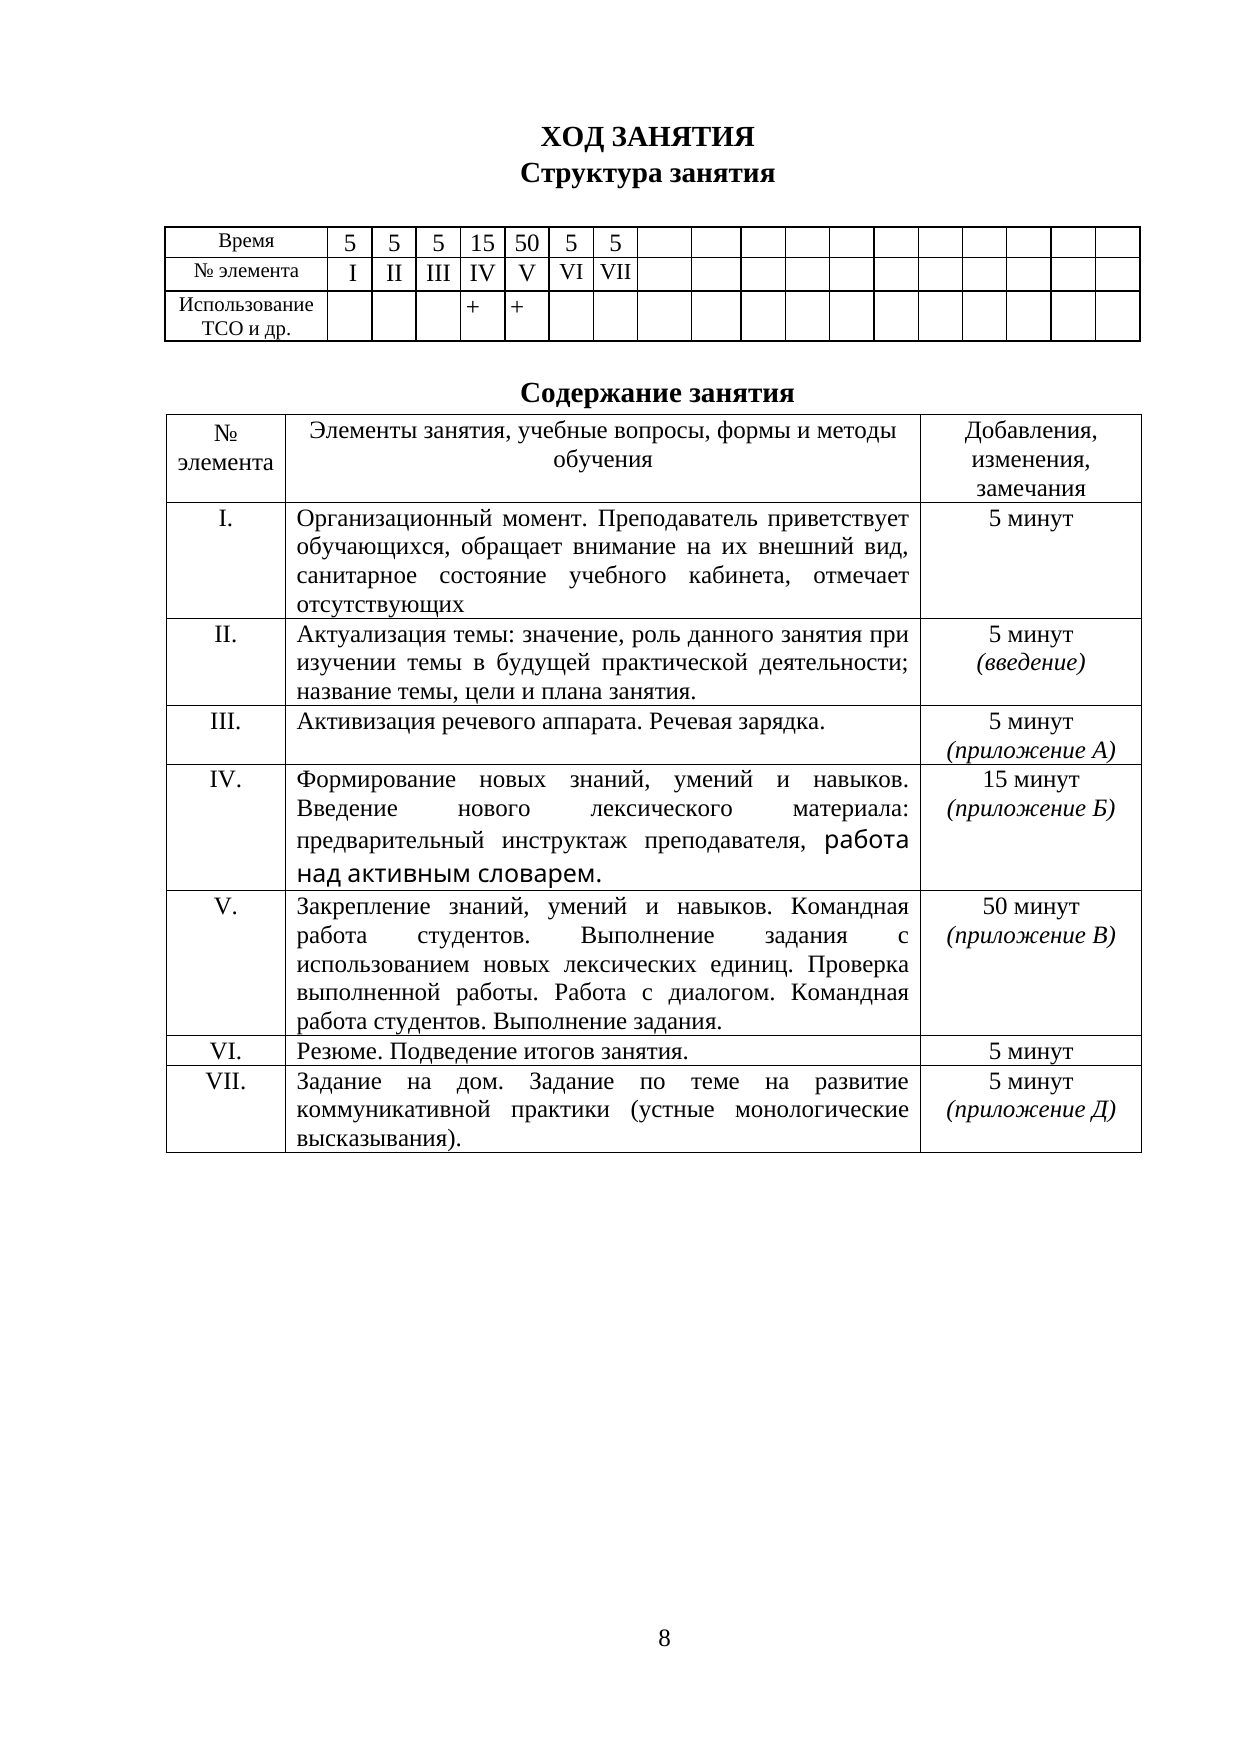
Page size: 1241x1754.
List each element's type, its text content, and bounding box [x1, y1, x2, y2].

table_cell [963, 292, 1006, 340]
table_header 5 [417, 228, 460, 257]
table_cell [638, 292, 691, 340]
table_cell 5 минут [921, 1036, 1141, 1065]
table_cell 5 минут (введение) [921, 619, 1141, 705]
table_cell 5 минут [921, 503, 1141, 618]
table_header [786, 228, 829, 257]
table_cell [1096, 292, 1139, 340]
table_cell Активизация речевого аппарата. Речевая зарядка. [286, 706, 920, 763]
table_cell [373, 292, 415, 340]
table_cell 5 минут (приложение А) [921, 706, 1141, 763]
table_cell 15 минут (приложение Б) [921, 765, 1141, 890]
text ХОД ЗАНЯТИЯ [177, 118, 1118, 154]
text Содержание занятия [177, 375, 1152, 409]
table_cell 50 минут (приложение В) [921, 891, 1141, 1035]
table_header 5 [373, 228, 415, 257]
table_header Добавления, изменения, замечания [921, 415, 1141, 502]
table_cell VII [594, 258, 637, 290]
table_cell [638, 258, 691, 290]
table_cell V. [167, 891, 285, 1035]
table_cell [1096, 258, 1139, 290]
table_cell Формирование новых знаний, умений и навыков. Введение нового лексического материала: предварительный инструктаж преподавателя, работа над активным словарем. [286, 765, 920, 890]
table_cell IV. [167, 765, 285, 890]
table_cell [1052, 292, 1095, 340]
table_cell VII. [167, 1066, 285, 1152]
table_header Элементы занятия, учебные вопросы, формы и методы обучения [286, 415, 920, 502]
table_header [638, 228, 691, 257]
table_cell [875, 292, 918, 340]
table_cell № элемента [166, 258, 327, 290]
table_cell III. [167, 706, 285, 763]
table_header 5 [328, 228, 371, 257]
table_cell Резюме. Подведение итогов занятия. [286, 1036, 920, 1065]
table_cell Организационный момент. Преподаватель приветствует обучающихся, обращает внимание на их внешний вид, санитарное состояние учебного кабинета, отмечает отсутствующих [286, 503, 920, 618]
table_cell [786, 258, 829, 290]
table_cell [919, 292, 962, 340]
table_header [742, 228, 785, 257]
table_cell 5 минут (приложение Д) [921, 1066, 1141, 1152]
text Структура занятия [177, 154, 1118, 190]
table_header Время [166, 228, 327, 257]
table_cell II. [167, 619, 285, 705]
table_cell [875, 258, 918, 290]
table_header [1052, 228, 1095, 257]
table_cell [963, 258, 1006, 290]
table_cell [1007, 258, 1050, 290]
table_cell Актуализация темы: значение, роль данного занятия при изучении темы в будущей практической деятельности; название темы, цели и плана занятия. [286, 619, 920, 705]
table_cell [550, 292, 593, 340]
table_cell [1007, 292, 1050, 340]
table_header [830, 228, 873, 257]
table_cell I [328, 258, 371, 290]
table_cell IV [461, 258, 504, 290]
table_cell + [506, 292, 548, 340]
table_cell Использование ТСО и др. [166, 292, 327, 340]
table_header № элемента [167, 415, 285, 502]
table_cell I. [167, 503, 285, 618]
table_cell [417, 292, 460, 340]
table_cell [830, 292, 873, 340]
table_cell [328, 292, 371, 340]
table_cell Задание на дом. Задание по теме на развитие коммуникативной практики (устные монологические высказывания). [286, 1066, 920, 1152]
table_cell [742, 292, 785, 340]
table_cell [742, 258, 785, 290]
table_header 5 [594, 228, 637, 257]
table_header [919, 228, 962, 257]
table_cell II [373, 258, 415, 290]
table_cell VI. [167, 1036, 285, 1065]
table_cell [594, 292, 637, 340]
table_cell + [461, 292, 504, 340]
table_cell [692, 258, 740, 290]
table_cell III [417, 258, 460, 290]
table_header [1007, 228, 1050, 257]
table_header [1096, 228, 1139, 257]
table_header 15 [461, 228, 504, 257]
table_header [875, 228, 918, 257]
table_cell [919, 258, 962, 290]
table_cell [786, 292, 829, 340]
table_cell V [506, 258, 548, 290]
table_cell [1052, 258, 1095, 290]
table_cell [692, 292, 740, 340]
table_header [692, 228, 740, 257]
table_header [963, 228, 1006, 257]
table_cell Закрепление знаний, умений и навыков. Командная работа студентов. Выполнение задания с использованием новых лексических единиц. Проверка выполненной работы. Работа с диалогом. Командная работа студентов. Выполнение задания. [286, 891, 920, 1035]
table_cell [830, 258, 873, 290]
table_header 50 [506, 228, 548, 257]
table_cell VI [550, 258, 593, 290]
table_header 5 [550, 228, 593, 257]
